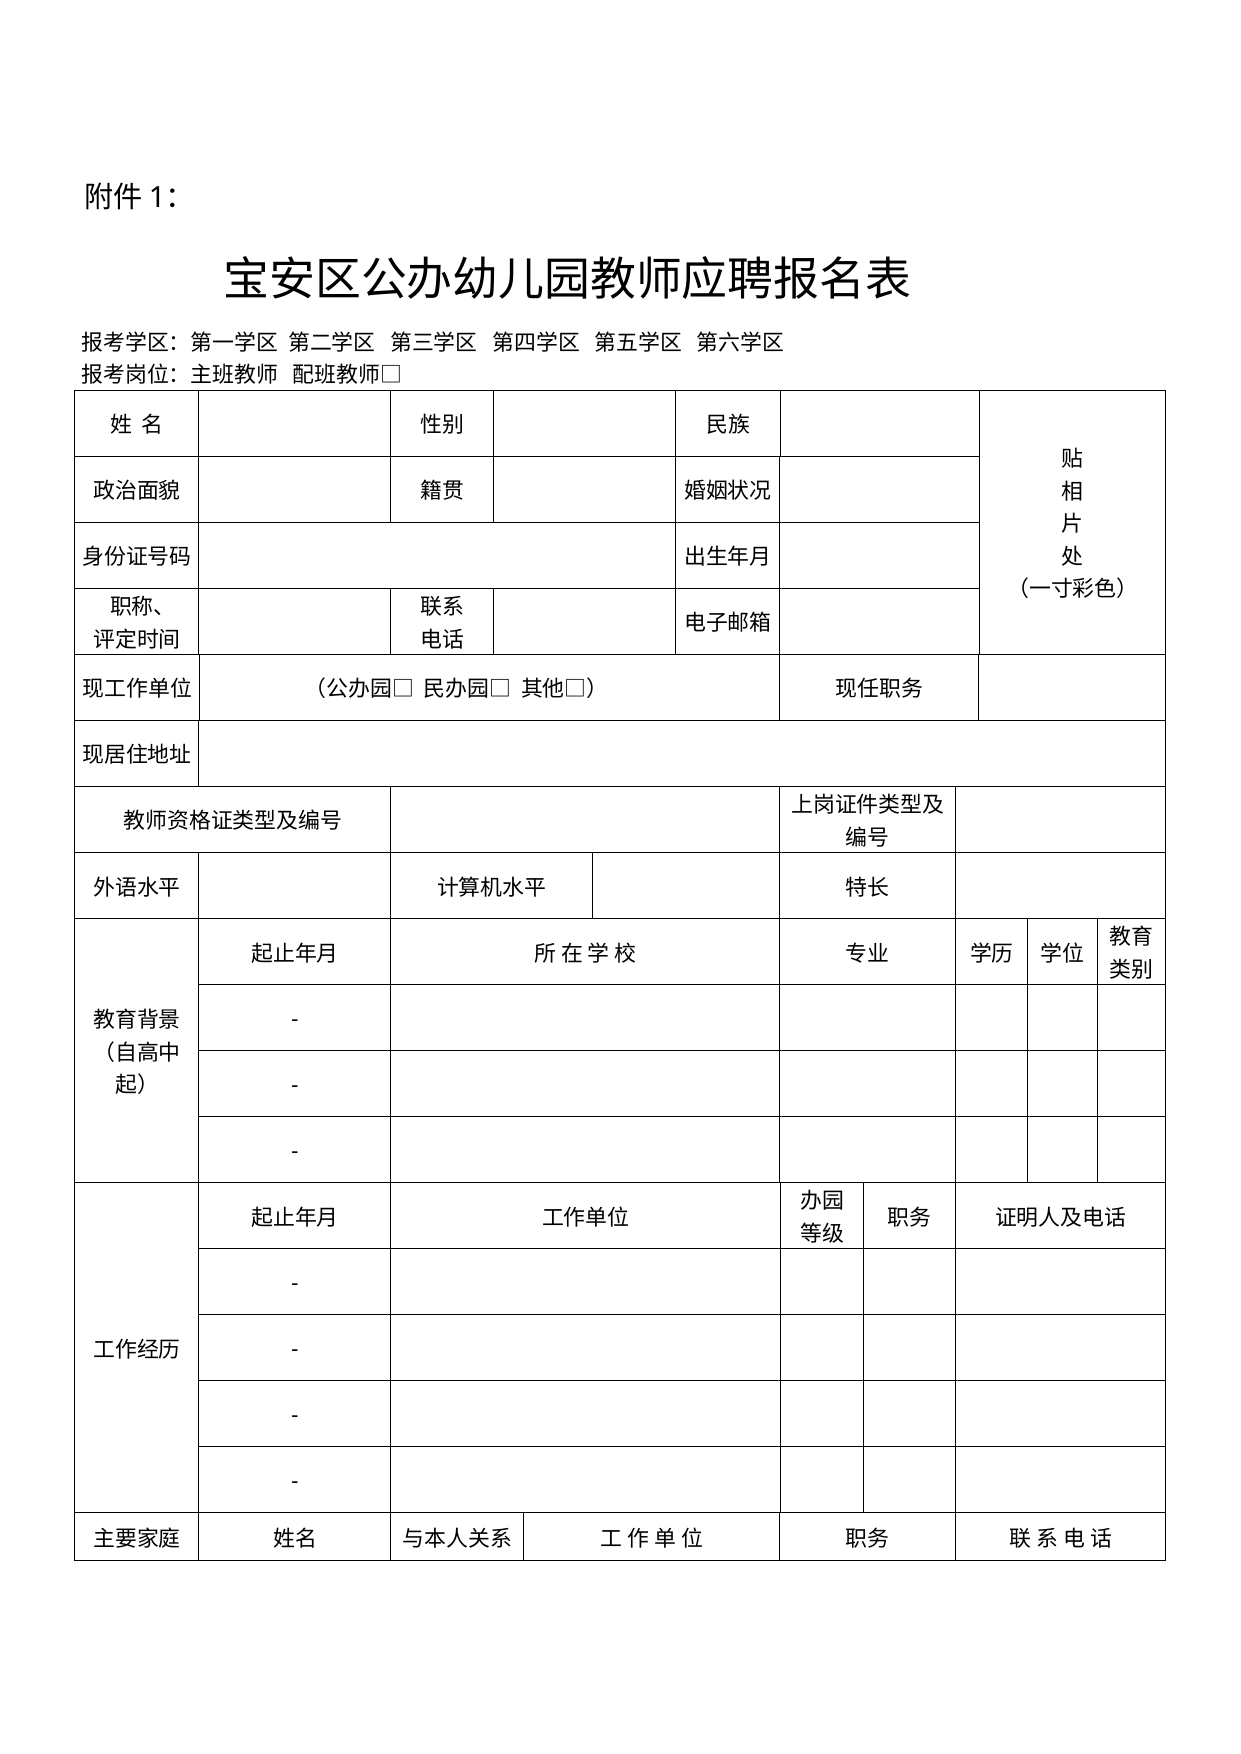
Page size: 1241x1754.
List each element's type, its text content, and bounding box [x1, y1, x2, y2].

table_cell - [199, 1315, 390, 1380]
table_cell - [199, 1249, 390, 1314]
table_cell [780, 1051, 955, 1116]
table_cell 学位 [1028, 919, 1097, 984]
table_cell [979, 655, 1165, 720]
table_cell [1028, 985, 1097, 1050]
table_cell [391, 1051, 779, 1116]
table_cell 籍贯 [391, 457, 493, 522]
table_cell [199, 523, 675, 588]
table_cell 联 系 电 话 [956, 1513, 1165, 1559]
table_cell [864, 1381, 955, 1446]
table_cell [781, 1249, 863, 1314]
table_header 民族 [676, 391, 780, 456]
table_cell [1028, 1051, 1097, 1116]
table_cell [956, 787, 1165, 852]
table_cell [956, 1249, 1165, 1314]
table_header [781, 391, 979, 456]
table_cell 工作经历 [75, 1183, 198, 1512]
table_cell [593, 853, 779, 918]
table_cell [391, 985, 779, 1050]
table_cell [199, 853, 390, 918]
table_cell 学历 [956, 919, 1027, 984]
table_cell [780, 985, 955, 1050]
table_cell - [199, 1381, 390, 1446]
table_cell 职务 [864, 1183, 955, 1248]
table_cell 计算机水平 [391, 853, 592, 918]
table_cell [864, 1315, 955, 1380]
table_cell [494, 589, 675, 654]
table_cell [864, 1249, 955, 1314]
table_cell 工 作 单 位 [524, 1513, 779, 1559]
table_cell - [199, 1117, 390, 1182]
table_cell 教育背景 （自高中起） [75, 919, 198, 1182]
table_cell - [199, 985, 390, 1050]
table_cell [864, 1447, 955, 1512]
table_cell 现居住地址 [75, 721, 198, 786]
table_cell [494, 457, 675, 522]
table_cell [391, 1315, 780, 1380]
table_cell - [199, 1051, 390, 1116]
text 附件1： [84, 162, 1053, 227]
table_cell [780, 523, 979, 588]
table_cell [956, 1117, 1027, 1182]
table_cell 办园 等级 [781, 1183, 863, 1248]
table_cell 教师资格证类型及编号 [75, 787, 390, 852]
table_cell 现工作单位 [75, 655, 199, 720]
table_cell 姓名 [199, 1513, 390, 1559]
table_cell 外语水平 [75, 853, 198, 918]
table_cell （公办园□ 民办园□ 其他□） [200, 655, 779, 720]
text 报考学区：第一学区 第二学区 第三学区 第四学区 第五学区 第六学区 [81, 324, 1053, 357]
table_cell [781, 1381, 863, 1446]
table_cell 联系 电话 [391, 589, 493, 654]
table_cell [199, 589, 390, 654]
table_cell [780, 1117, 955, 1182]
table_cell 与本人关系 [391, 1513, 523, 1559]
table_cell [199, 721, 1165, 786]
table_header 贴 相 片 处 （一寸彩色） [980, 391, 1165, 654]
table_cell 起止年月 [199, 1183, 390, 1248]
table_cell 所 在 学 校 [391, 919, 779, 984]
table_cell [391, 1447, 780, 1512]
table_cell 特长 [780, 853, 955, 918]
table_cell 上岗证件类型及编号 [780, 787, 955, 852]
table_cell 工作单位 [391, 1183, 780, 1248]
table_cell [956, 1447, 1165, 1512]
table_cell [956, 1051, 1027, 1116]
table_cell [956, 853, 1165, 918]
table_cell [391, 1117, 779, 1182]
table_cell 出生年月 [676, 523, 779, 588]
table_cell 政治面貌 [75, 457, 198, 522]
table_cell 证明人及电话 [956, 1183, 1165, 1248]
table_header [494, 391, 675, 456]
table_cell 主要家庭 成员情况 [75, 1513, 198, 1559]
table_header 姓 名 [75, 391, 198, 456]
table_cell 职称、 评定时间 [75, 589, 198, 654]
table_cell - [199, 1447, 390, 1512]
table_header 性别 [391, 391, 493, 456]
table_cell [199, 457, 390, 522]
table_header [199, 391, 390, 456]
text 报考岗位：主班教师 配班教师□ [81, 357, 1053, 389]
table_cell 电子邮箱 [676, 589, 779, 654]
table_cell [391, 787, 779, 852]
table_cell 现任职务 [780, 655, 978, 720]
table_cell [781, 1447, 863, 1512]
table_cell 职务 [780, 1513, 955, 1559]
table_cell 教育类别 [1098, 919, 1165, 984]
table_cell 起止年月 [199, 919, 390, 984]
table_cell [780, 589, 979, 654]
table_cell [956, 1381, 1165, 1446]
table_cell 身份证号码 [75, 523, 198, 588]
table_cell [391, 1381, 780, 1446]
table_cell [956, 985, 1027, 1050]
table_cell [1098, 1117, 1165, 1182]
table_cell [1028, 1117, 1097, 1182]
table_cell [780, 457, 979, 522]
table_cell [391, 1249, 780, 1314]
table_cell [956, 1315, 1165, 1380]
table_cell 婚姻状况 [676, 457, 779, 522]
table_cell [1098, 985, 1165, 1050]
text 宝安区公办幼儿园教师应聘报名表 [81, 227, 1053, 324]
table_cell [781, 1315, 863, 1380]
table_cell 专业 [780, 919, 955, 984]
table_cell [1098, 1051, 1165, 1116]
